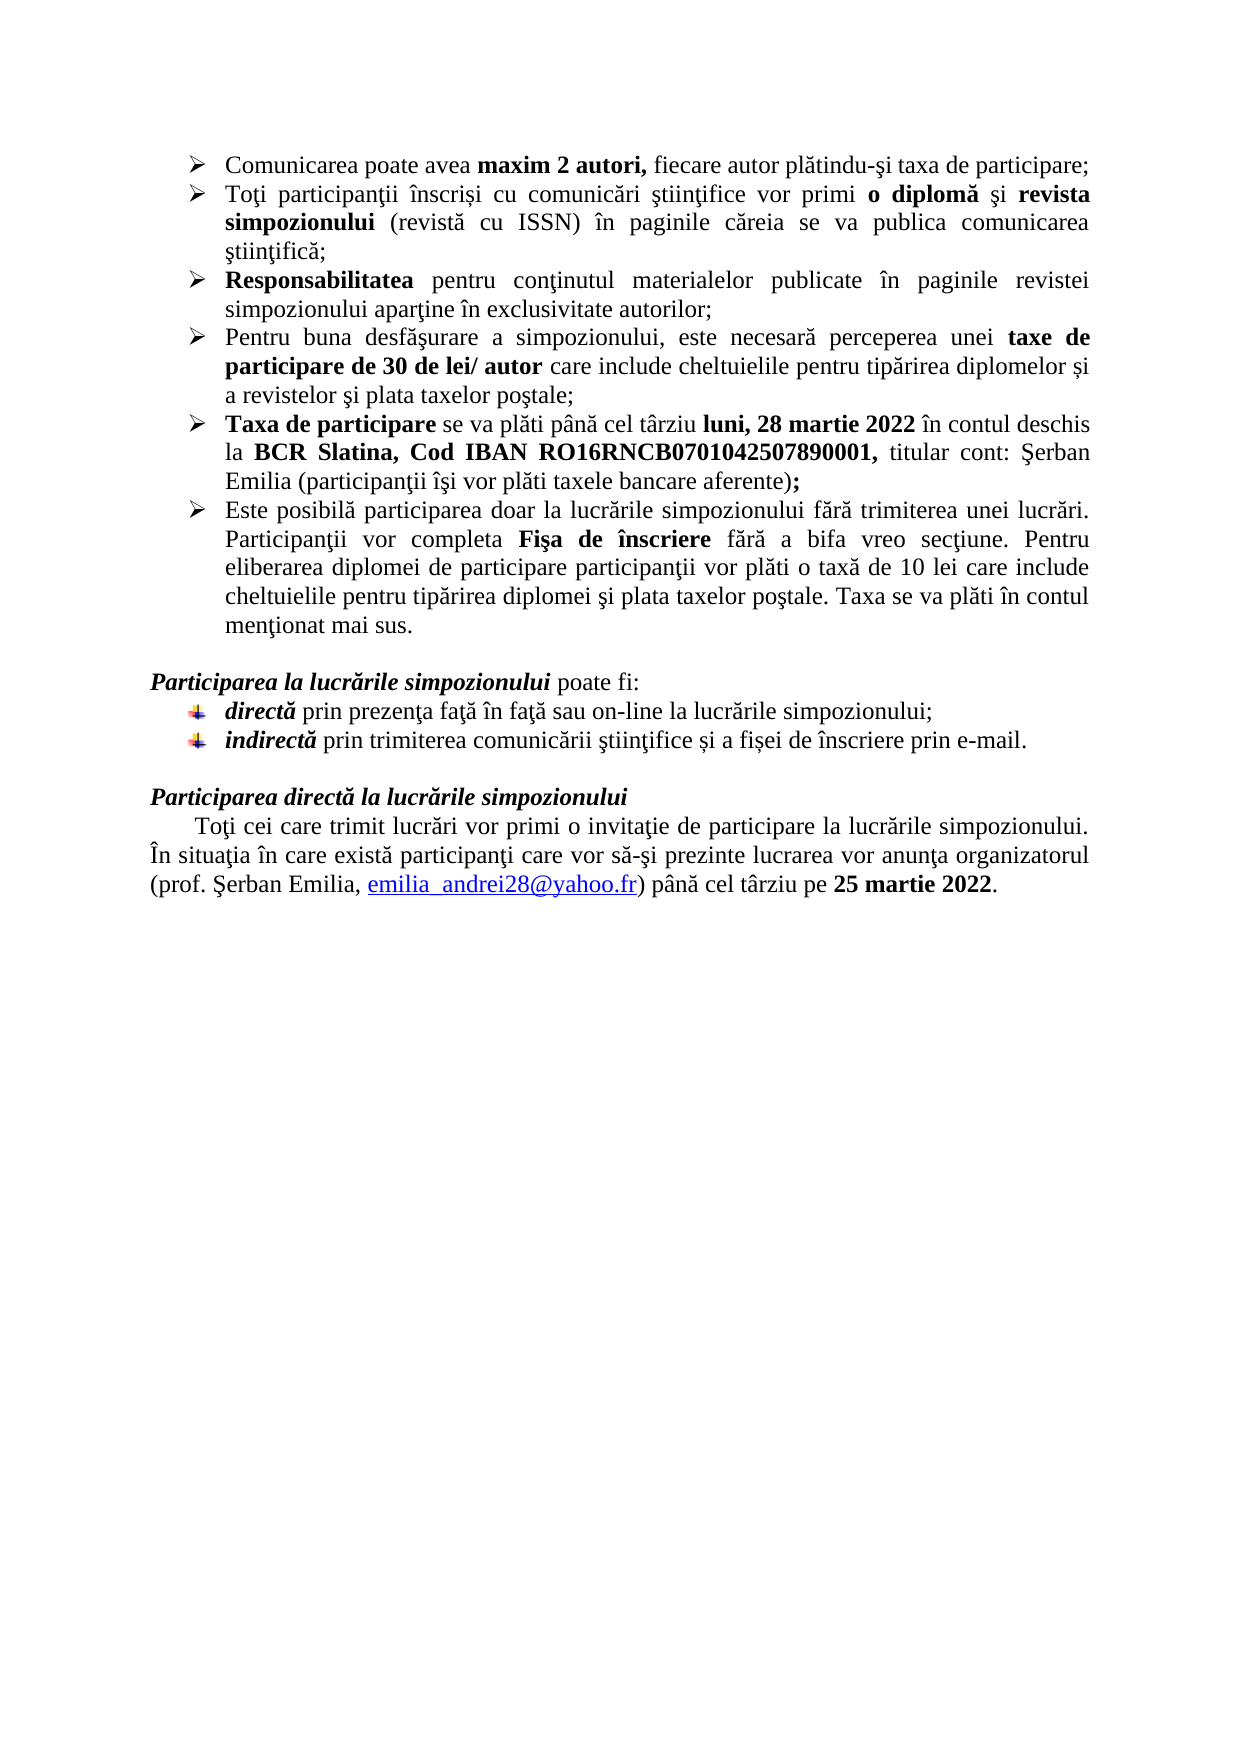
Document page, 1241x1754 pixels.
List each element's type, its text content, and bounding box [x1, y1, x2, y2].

picture [188, 703, 206, 720]
list Pentru buna desfăşurare a simpozionului, este necesară perceperea unei taxe de participare de 30 de lei/ autor care include cheltuielile pentru tipărirea diplomelor și a revistelor şi plata taxelor poştale; [187, 322, 1090, 409]
list Taxa de participare se va plăti până cel târziu luni, 28 martie 2022 în contul deschis la BCR Slatina, Cod IBAN RO16RNCB0701042507890001, titular cont: Şerban Emilia (participanţii îşi vor plăti taxele bancare aferente); [187, 409, 1090, 495]
list Responsabilitatea pentru conţinutul materialelor publicate în paginile revistei simpozionului aparţine în exclusivitate autorilor; [187, 265, 1090, 322]
list Toţi participanţii înscriși cu comunicări ştiinţifice vor primi o diplomă şi revista simpozionului (revistă cu ISSN) în paginile căreia se va publica comunicarea ştiinţifică; [187, 179, 1090, 265]
list directă prin prezenţa faţă în faţă sau on-line la lucrările simpozionului; [187, 696, 1090, 725]
list Este posibilă participarea doar la lucrările simpozionului fără trimiterea unei lucrări. Participanţii vor completa Fişa de înscriere fără a bifa vreo secţiune. Pentru eliberarea diplomei de participare participanţii vor plăti o taxă de 10 lei care include cheltuielile pentru tipărirea diplomei şi plata taxelor poştale. Taxa se va plăti în contul menţionat mai sus. [187, 495, 1090, 639]
text Toţi cei care trimit lucrări vor primi o invitaţie de participare la lucrările simpozionului. În situaţia în care există participanţi care vor să-şi prezinte lucrarea vor anunţa organizatorul (prof. Şerban Emilia, emilia_andrei28@yahoo.fr) până cel târziu pe 25 martie 2022. [150, 811, 1090, 897]
picture [188, 731, 206, 749]
list Comunicarea poate avea maxim 2 autori, fiecare autor plătindu-şi taxa de participare; [187, 150, 1090, 179]
list indirectă prin trimiterea comunicării ştiinţifice și a fișei de înscriere prin e-mail. [187, 725, 1090, 754]
text Participarea la lucrările simpozionului poate fi: [150, 667, 1090, 696]
text Participarea directă la lucrările simpozionului [150, 782, 1090, 811]
